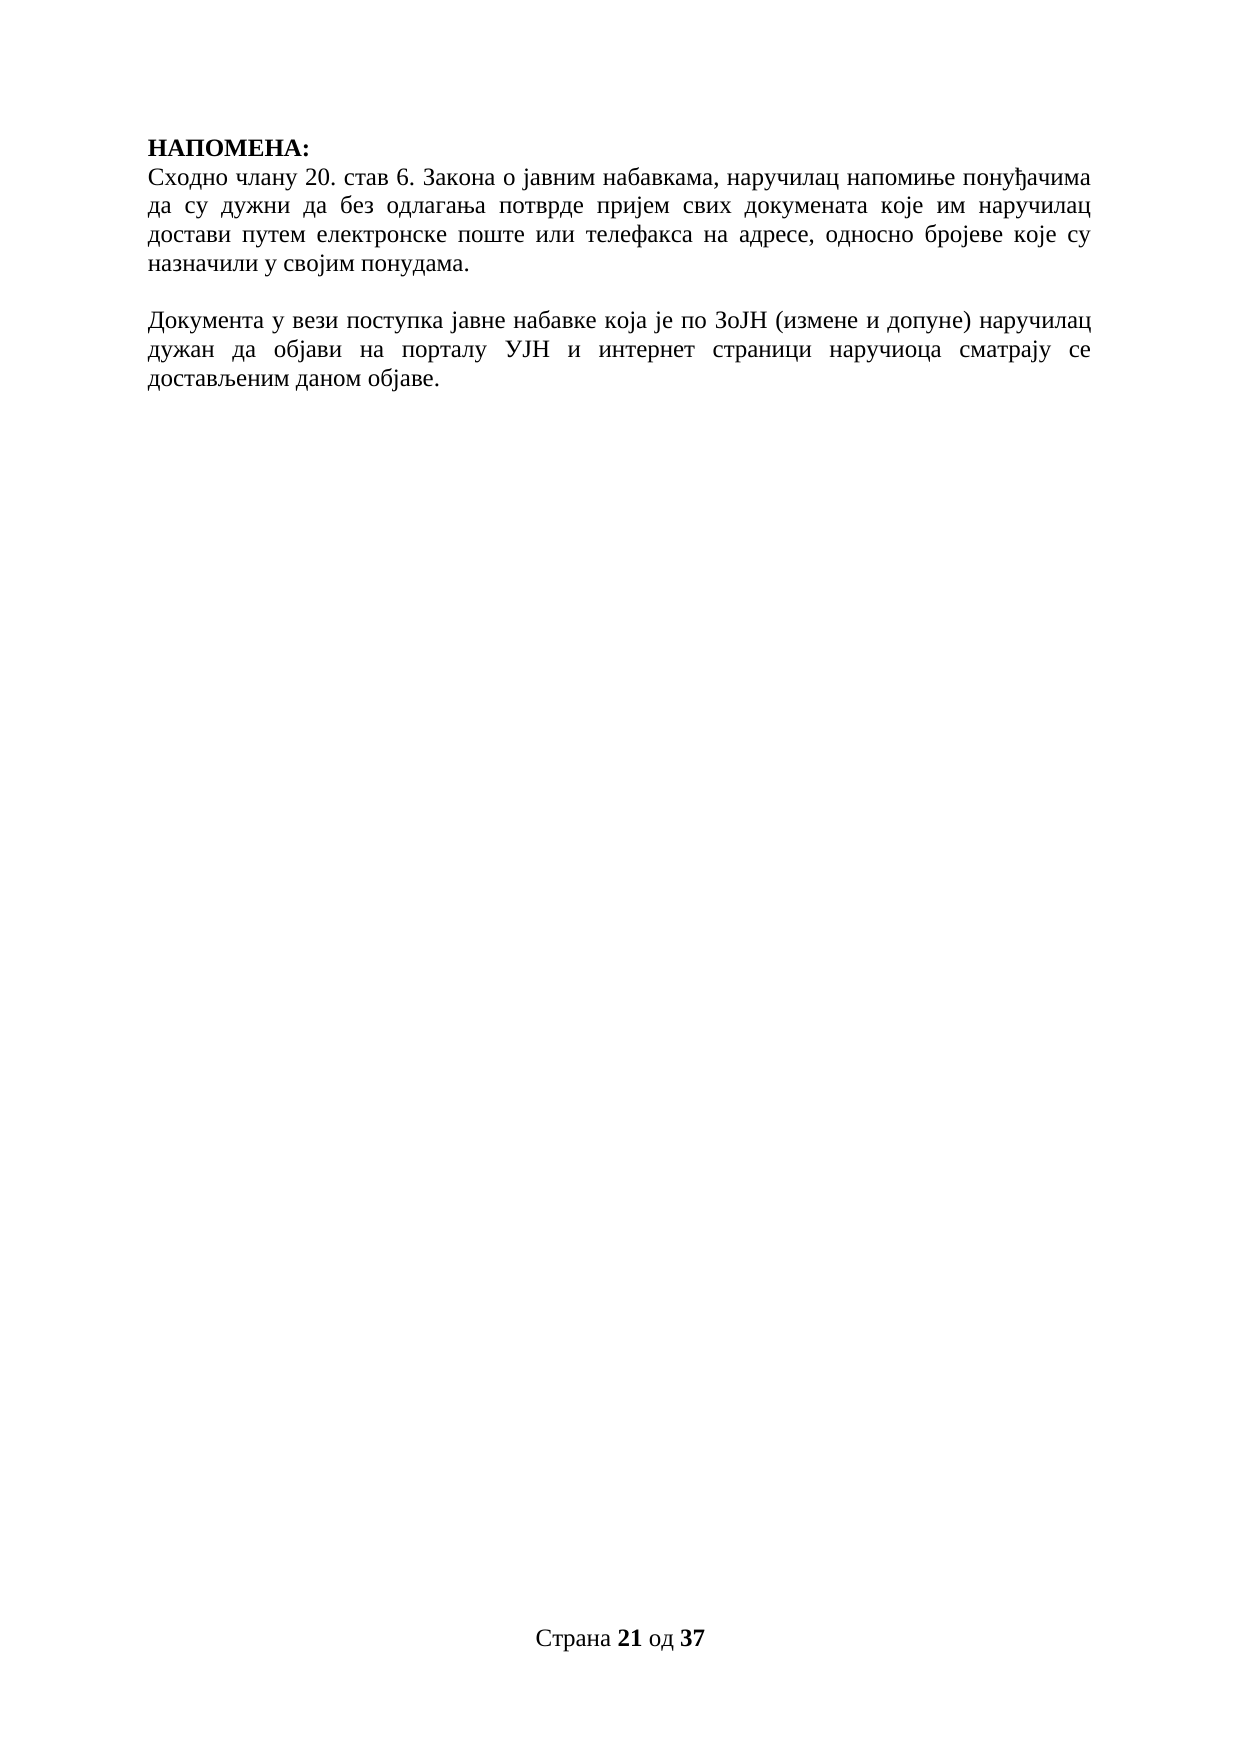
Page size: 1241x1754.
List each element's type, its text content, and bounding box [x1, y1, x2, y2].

text Сходно члану 20. став 6. Закона о јавним набавкама, наручилац напомиње понуђачима да су дужни да без одлагања потврде пријем свих докумената које им наручилац достави путем електронске поште или телефакса на адресе, односно бројеве које су назначили у својим понудама. [148, 162, 1092, 277]
text Документа у вези поступка јавне набавке која је по ЗоЈН (измене и допуне) наручилац дужан да објави на порталу УЈН и интернет страници наручиоца сматрају се достављеним даном објаве. [148, 305, 1092, 392]
text НАПОМЕНА: [148, 133, 1092, 162]
